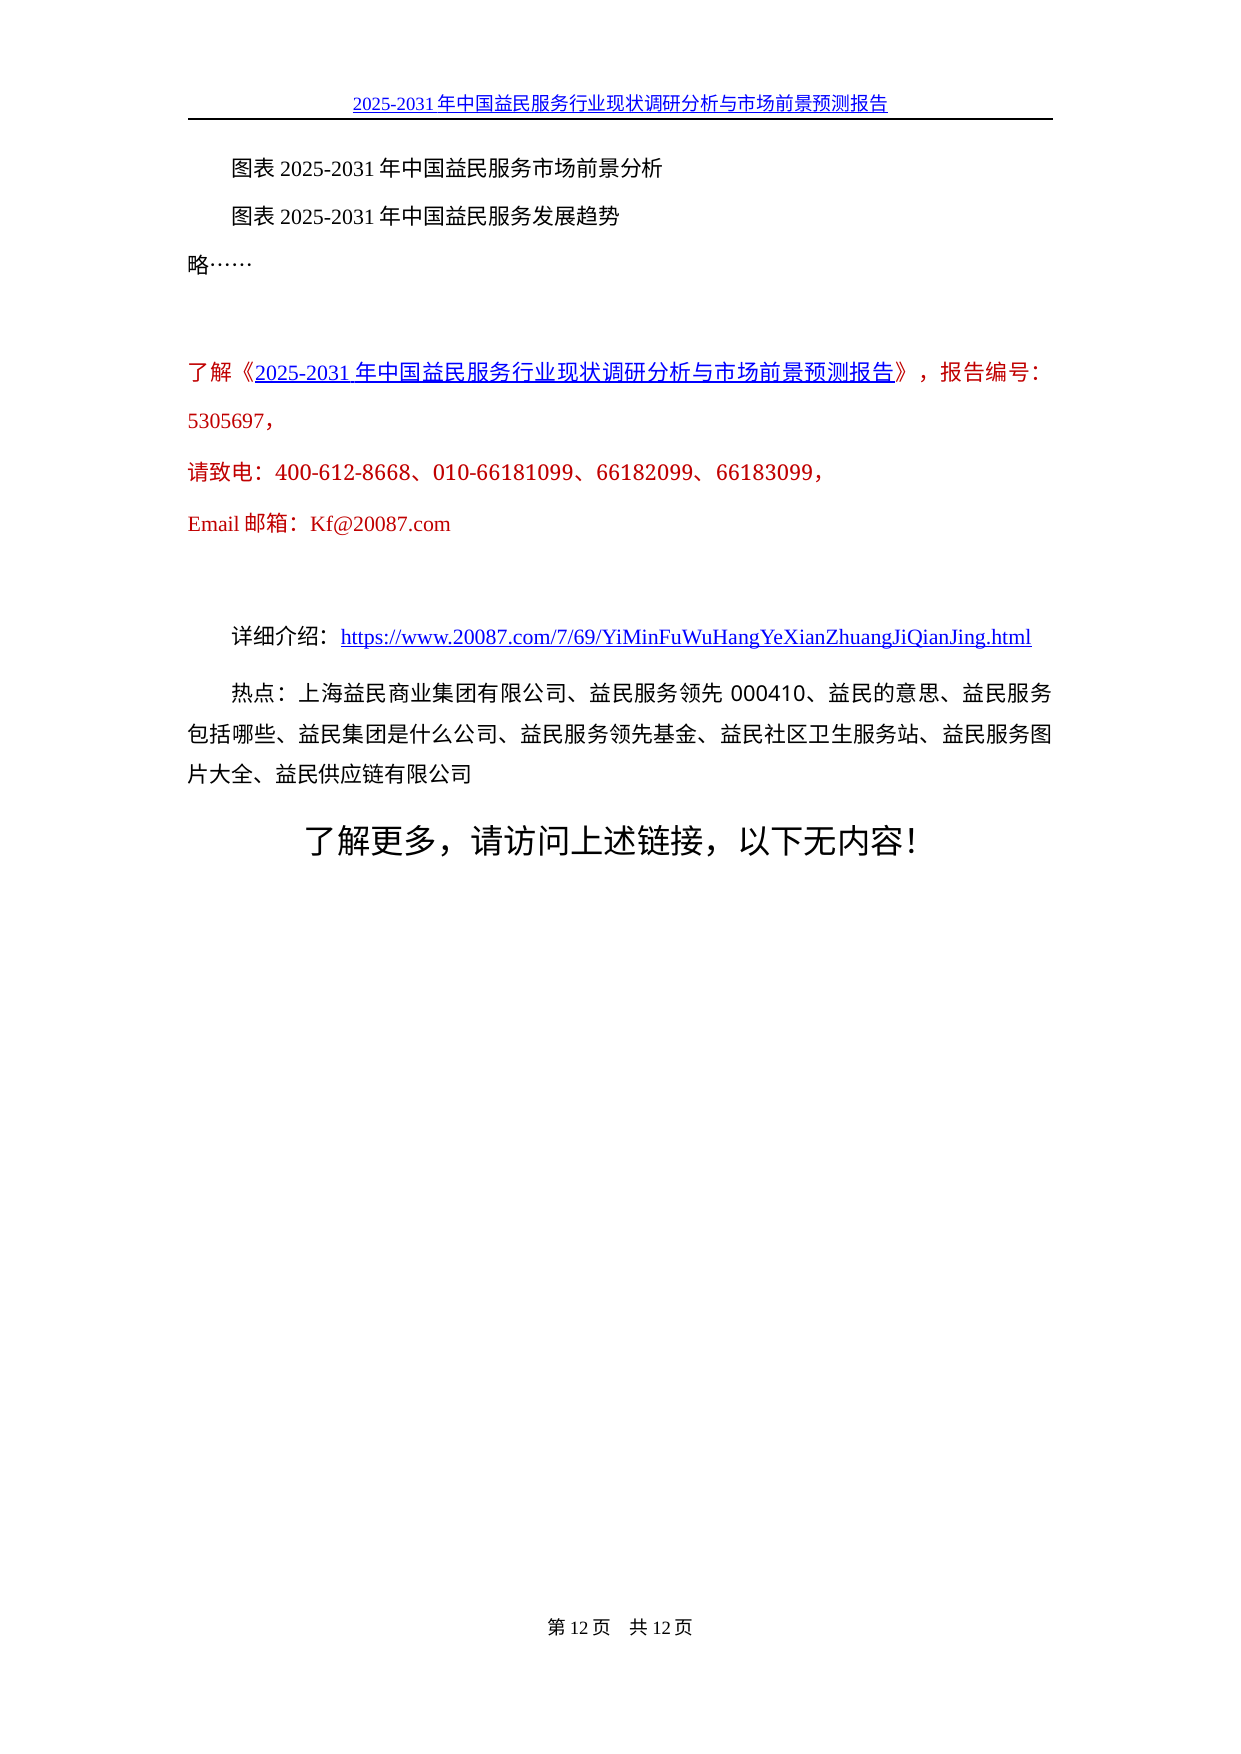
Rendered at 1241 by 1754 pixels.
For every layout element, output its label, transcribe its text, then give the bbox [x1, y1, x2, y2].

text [187, 150, 1053, 280]
text 热点：上海益民商业集团有限公司、益民服务领先000410、益民的意思、益民服务包括哪些、益民集团是什么公司、益民服务领先基金、益民社区卫生服务站、益民服务图片大全、益民供应链有限公司 [187, 676, 1053, 789]
text 请致电：400-612-8668、010-66181099、66182099、66183099， [187, 454, 1053, 487]
text 详细介绍：https://www.20087.com/7/69/YiMinFuWuHangYeXianZhuangJiQianJing.html [187, 619, 1053, 651]
title 了解更多，请访问上述链接，以下无内容！ [187, 807, 1053, 872]
text 了解《2025-2031年中国益民服务行业现状调研分析与市场前景预测报告》，报告编号：5305697， [187, 354, 1053, 435]
text Email邮箱：Kf@20087.com [187, 506, 1053, 538]
